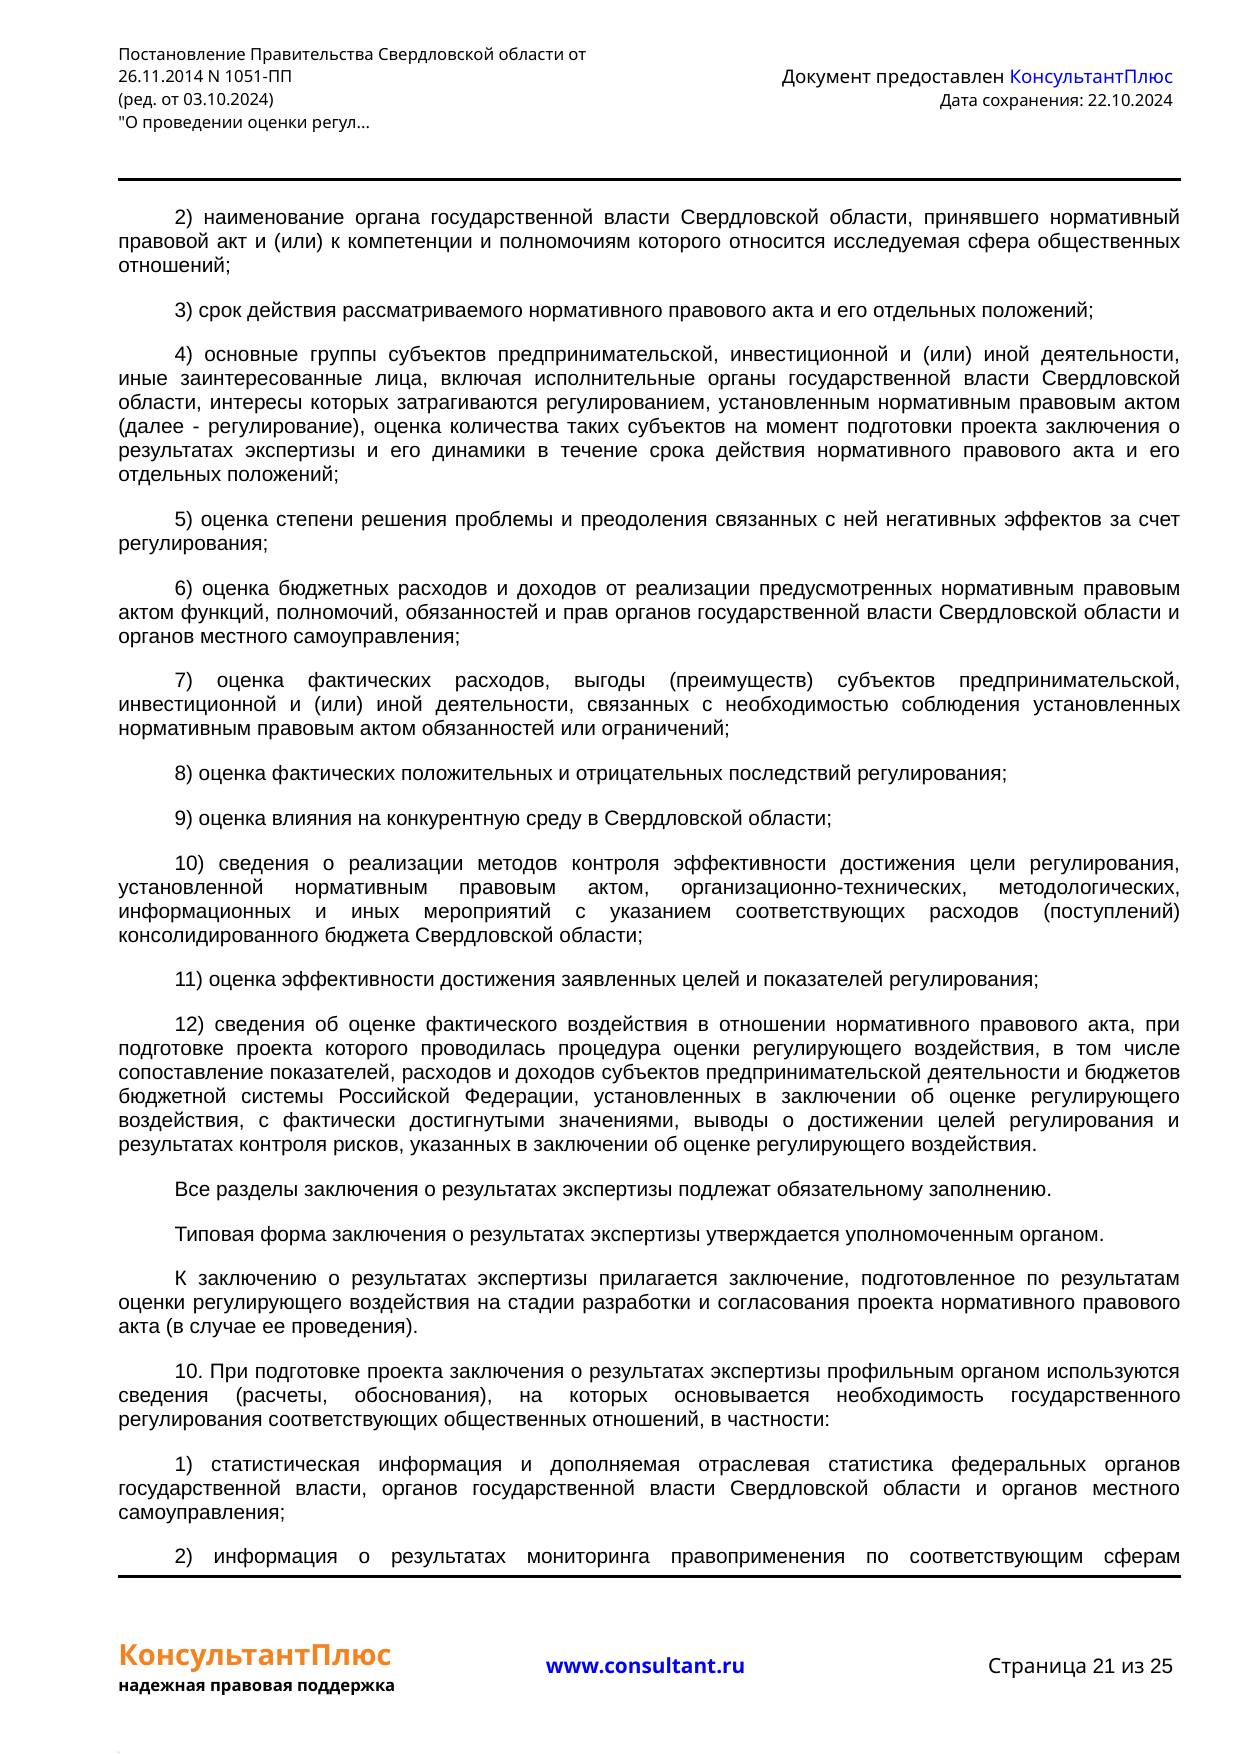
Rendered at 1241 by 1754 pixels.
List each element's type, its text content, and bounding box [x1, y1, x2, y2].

text 9) оценка влияния на конкурентную среду в Свердловской области; [118, 806, 1181, 830]
text Типовая форма заключения о результатах экспертизы утверждается уполномоченным органом. [118, 1221, 1181, 1245]
text 5) оценка степени решения проблемы и преодоления связанных с ней негативных эффектов за счет регулирования; [118, 507, 1181, 555]
text 3) срок действия рассматриваемого нормативного правового акта и его отдельных положений; [118, 297, 1181, 321]
text 10. При подготовке проекта заключения о результатах экспертизы профильным органом используются сведения (расчеты, обоснования), на которых основывается необходимость государственного регулирования соответствующих общественных отношений, в частности: [118, 1359, 1181, 1431]
text 11) оценка эффективности достижения заявленных целей и показателей регулирования; [118, 967, 1181, 991]
text 8) оценка фактических положительных и отрицательных последствий регулирования; [118, 761, 1181, 785]
text 4) основные группы субъектов предпринимательской, инвестиционной и (или) иной деятельности, иные заинтересованные лица, включая исполнительные органы государственной власти Свердловской области, интересы которых затрагиваются регулированием, установленным нормативным правовым актом (далее - регулирование), оценка количества таких субъектов на момент подготовки проекта заключения о результатах экспертизы и его динамики в течение срока действия нормативного правового акта и его отдельных положений; [118, 342, 1181, 486]
text 6) оценка бюджетных расходов и доходов от реализации предусмотренных нормативным правовым актом функций, полномочий, обязанностей и прав органов государственной власти Свердловской области и органов местного самоуправления; [118, 576, 1181, 647]
text 2) наименование органа государственной власти Свердловской области, принявшего нормативный правовой акт и (или) к компетенции и полномочиям которого относится исследуемая сфера общественных отношений; [118, 205, 1181, 277]
text 1) статистическая информация и дополняемая отраслевая статистика федеральных органов государственной власти, органов государственной власти Свердловской области и органов местного самоуправления; [118, 1452, 1181, 1523]
text 12) сведения об оценке фактического воздействия в отношении нормативного правового акта, при подготовке проекта которого проводилась процедура оценки регулирующего воздействия, в том числе сопоставление показателей, расходов и доходов субъектов предпринимательской деятельности и бюджетов бюджетной системы Российской Федерации, установленных в заключении об оценке регулирующего воздействия, с фактически достигнутыми значениями, выводы о достижении целей регулирования и результатах контроля рисков, указанных в заключении об оценке регулирующего воздействия. [118, 1012, 1181, 1156]
text 7) оценка фактических расходов, выгоды (преимуществ) субъектов предпринимательской, инвестиционной и (или) иной деятельности, связанных с необходимостью соблюдения установленных нормативным правовым актом обязанностей или ограничений; [118, 668, 1181, 740]
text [118, 1544, 1181, 1568]
text Все разделы заключения о результатах экспертизы подлежат обязательному заполнению. [118, 1177, 1181, 1201]
text 10) сведения о реализации методов контроля эффективности достижения цели регулирования, установленной нормативным правовым актом, организационно-технических, методологических, информационных и иных мероприятий с указанием соответствующих расходов (поступлений) консолидированного бюджета Свердловской области; [118, 851, 1181, 946]
text К заключению о результатах экспертизы прилагается заключение, подготовленное по результатам оценки регулирующего воздействия на стадии разработки и согласования проекта нормативного правового акта (в случае ее проведения). [118, 1266, 1181, 1338]
